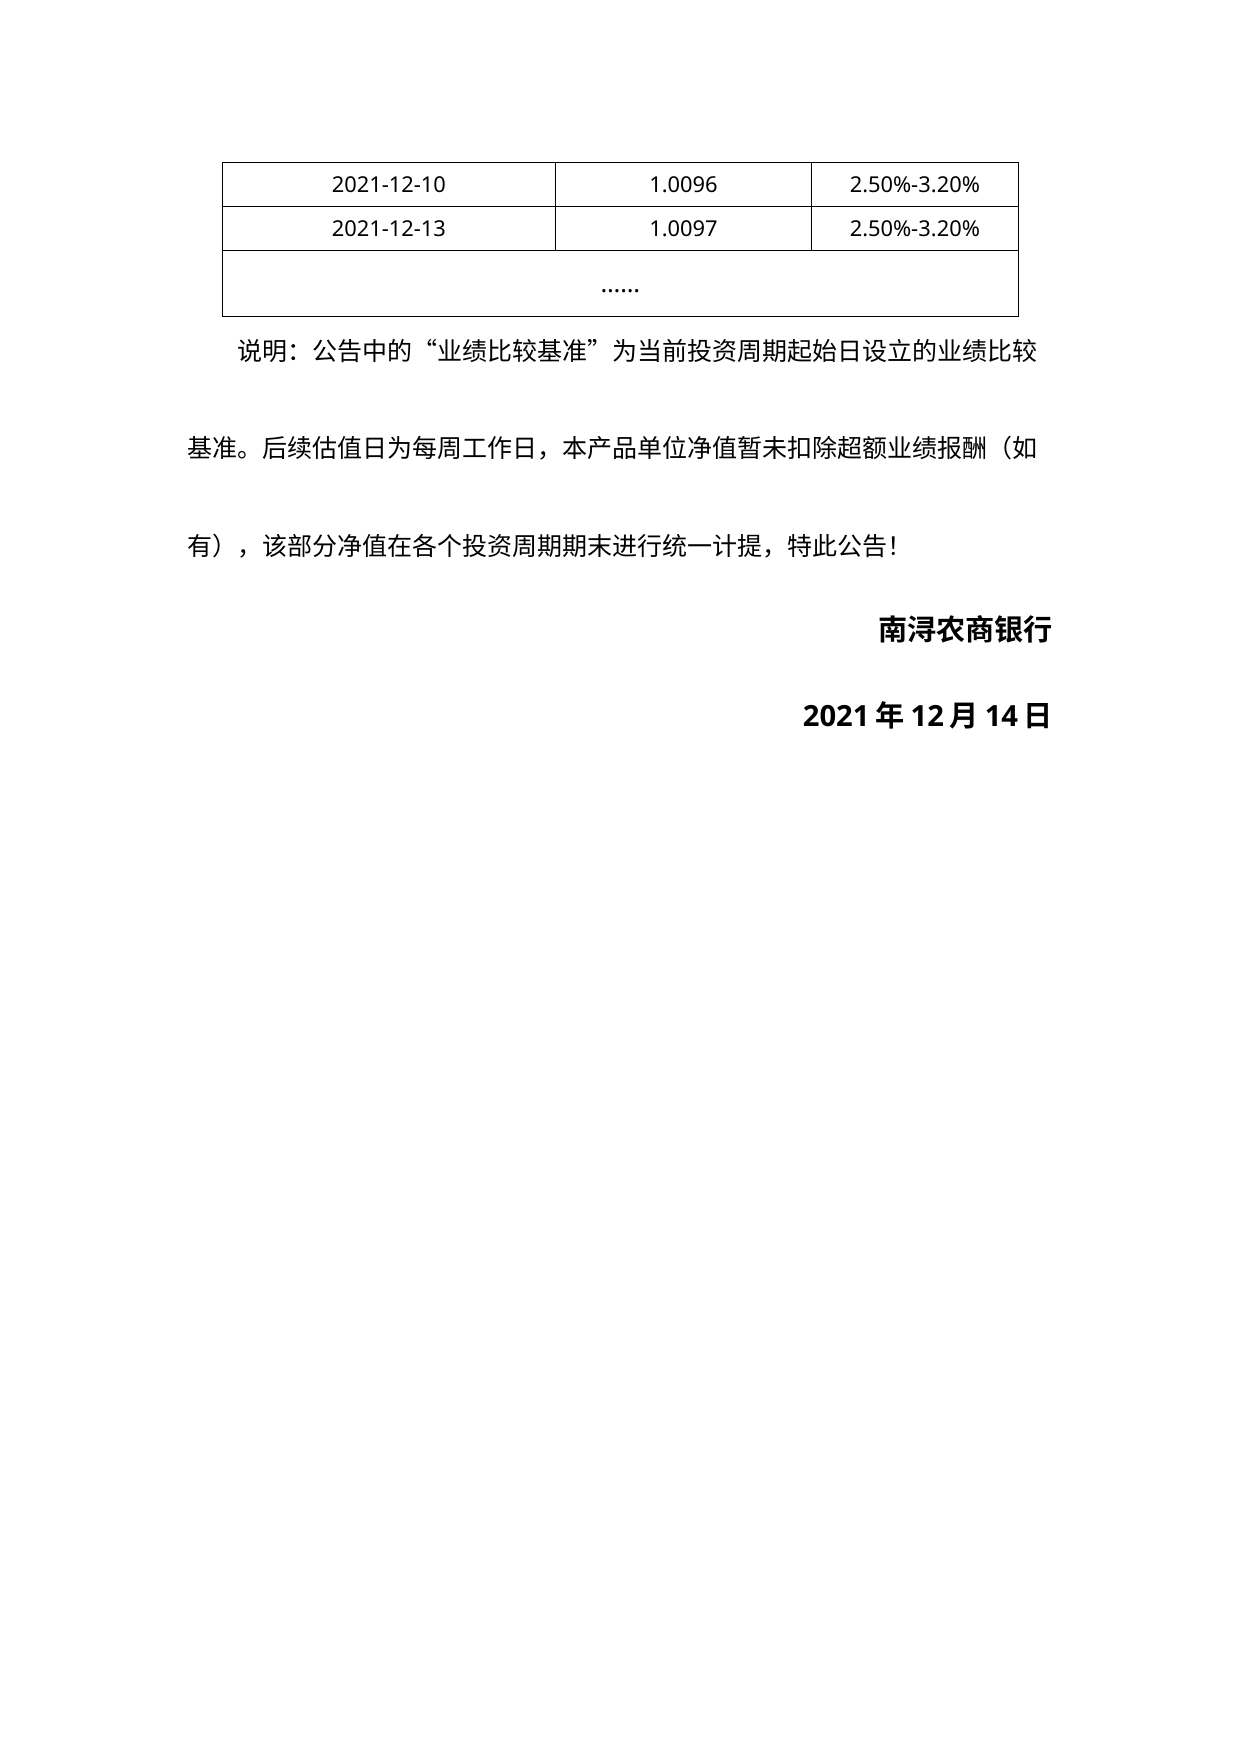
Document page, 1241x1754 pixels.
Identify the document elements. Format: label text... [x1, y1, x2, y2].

text 说明：公告中的“业绩比较基准”为当前投资周期起始日设立的业绩比较基准。后续估值日为每周工作日，本产品单位净值暂未扣除超额业绩报酬（如有），该部分净值在各个投资周期期末进行统一计提，特此公告！ [187, 317, 1053, 577]
table_cell 2021-12-13 [223, 207, 555, 249]
text 2021年12月14日 [187, 681, 1053, 746]
text 南浔农商银行 [187, 595, 1053, 660]
table_cell 2021-12-10 [223, 163, 555, 206]
table_cell 2.50%-3.20% [812, 163, 1018, 206]
table_cell 2.50%-3.20% [812, 207, 1018, 249]
table_cell 1.0097 [556, 207, 811, 249]
table_cell …… [223, 251, 1018, 316]
table_cell 1.0096 [556, 163, 811, 206]
